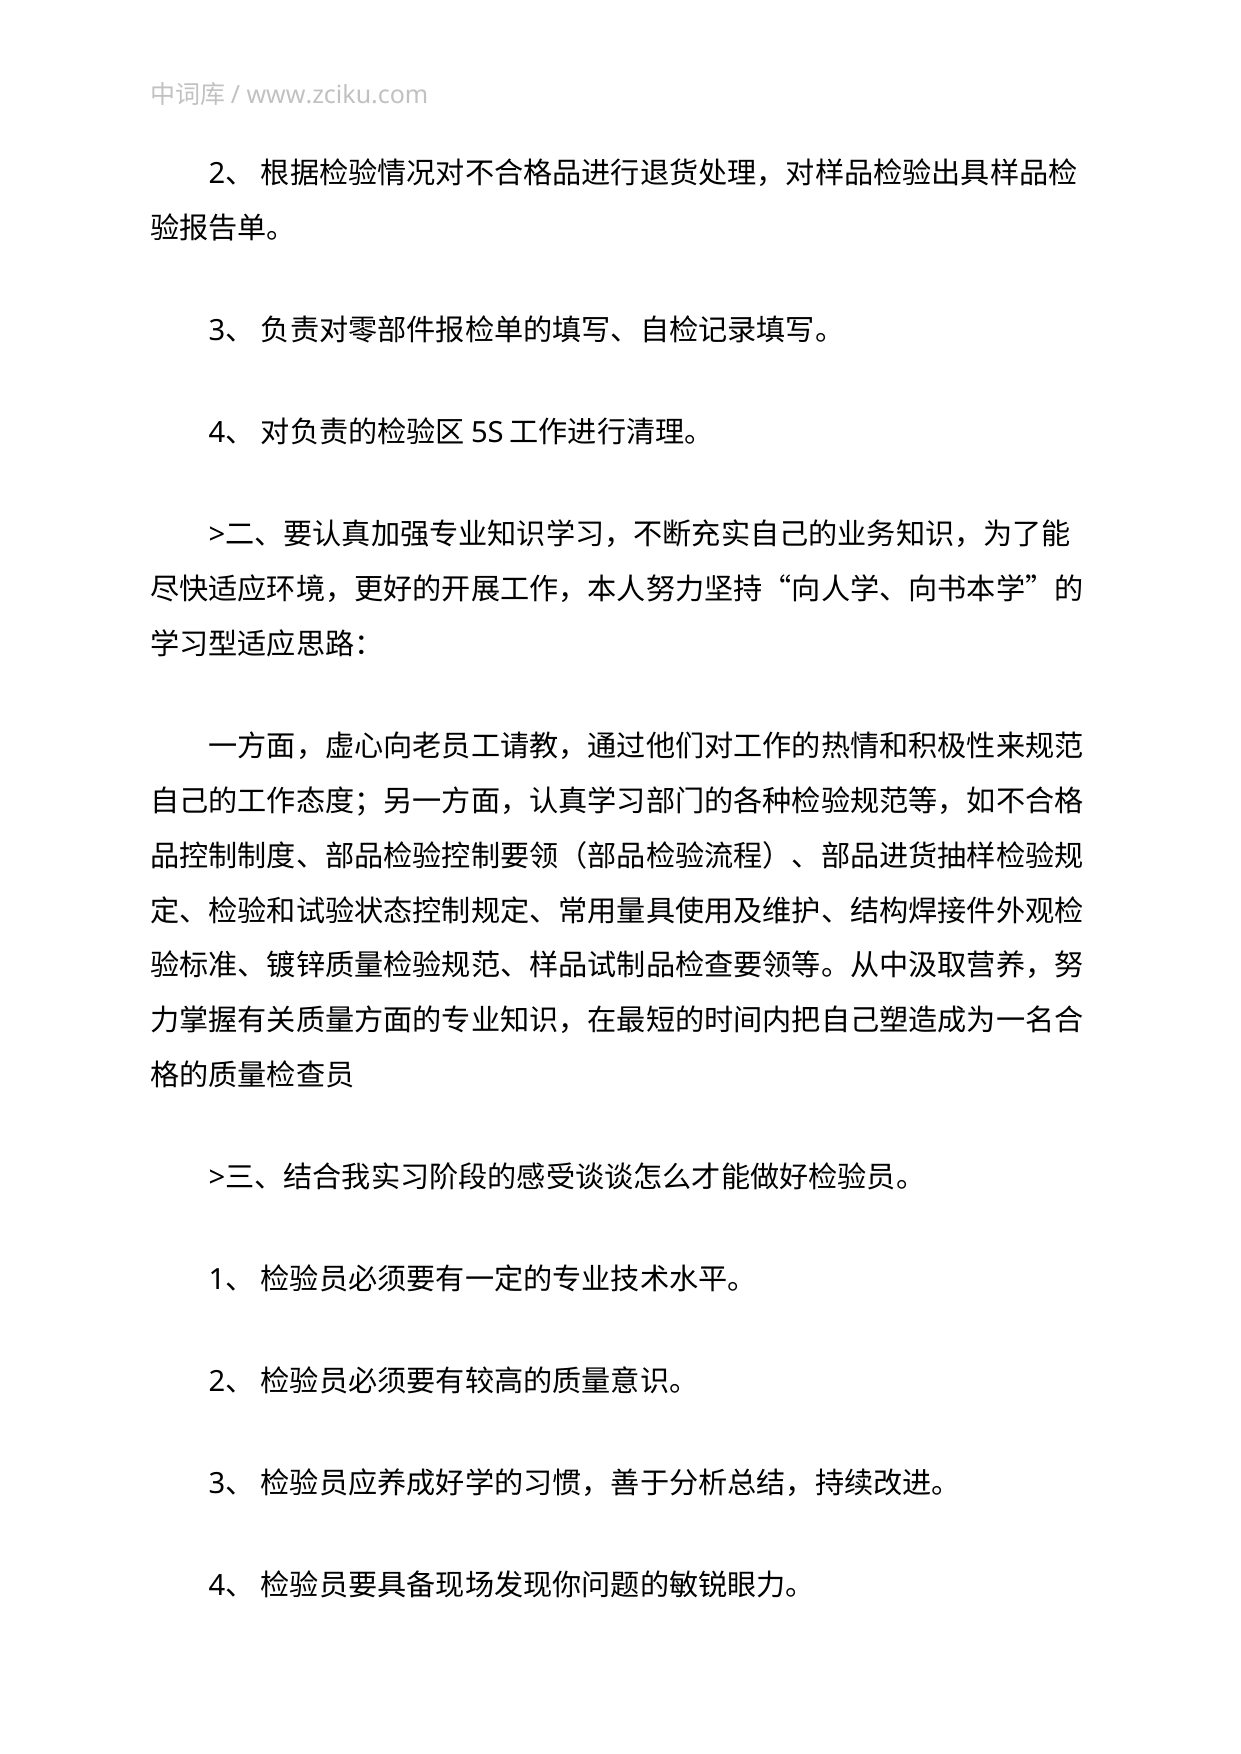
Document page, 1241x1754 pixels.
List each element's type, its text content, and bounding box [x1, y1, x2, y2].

text >二、要认真加强专业知识学习，不断充实自己的业务知识，为了能尽快适应环境，更好的开展工作，本人努力坚持“向人学、向书本学”的学习型适应思路： [150, 511, 1090, 663]
text 2、 检验员必须要有较高的质量意识。 [150, 1357, 1090, 1400]
text >三、结合我实习阶段的感受谈谈怎么才能做好检验员。 [150, 1153, 1090, 1196]
text 4、 对负责的检验区5S工作进行清理。 [150, 409, 1090, 451]
text 1、 检验员必须要有一定的专业技术水平。 [150, 1256, 1090, 1298]
text 一方面，虚心向老员工请教，通过他们对工作的热情和积极性来规范自己的工作态度；另一方面，认真学习部门的各种检验规范等，如不合格品控制制度、部品检验控制要领（部品检验流程）、部品进货抽样检验规定、检验和试验状态控制规定、常用量具使用及维护、结构焊接件外观检验标准、镀锌质量检验规范、样品试制品检查要领等。从中汲取营养，努力掌握有关质量方面的专业知识，在最短的时间内把自己塑造成为一名合格的质量检查员 [150, 722, 1090, 1094]
text 2、 根据检验情况对不合格品进行退货处理，对样品检验出具样品检验报告单。 [150, 150, 1090, 247]
text 3、 检验员应养成好学的习惯，善于分析总结，持续改进。 [150, 1459, 1090, 1502]
text 3、 负责对零部件报检单的填写、自检记录填写。 [150, 307, 1090, 349]
text 4、 检验员要具备现场发现你问题的敏锐眼力。 [150, 1561, 1090, 1604]
